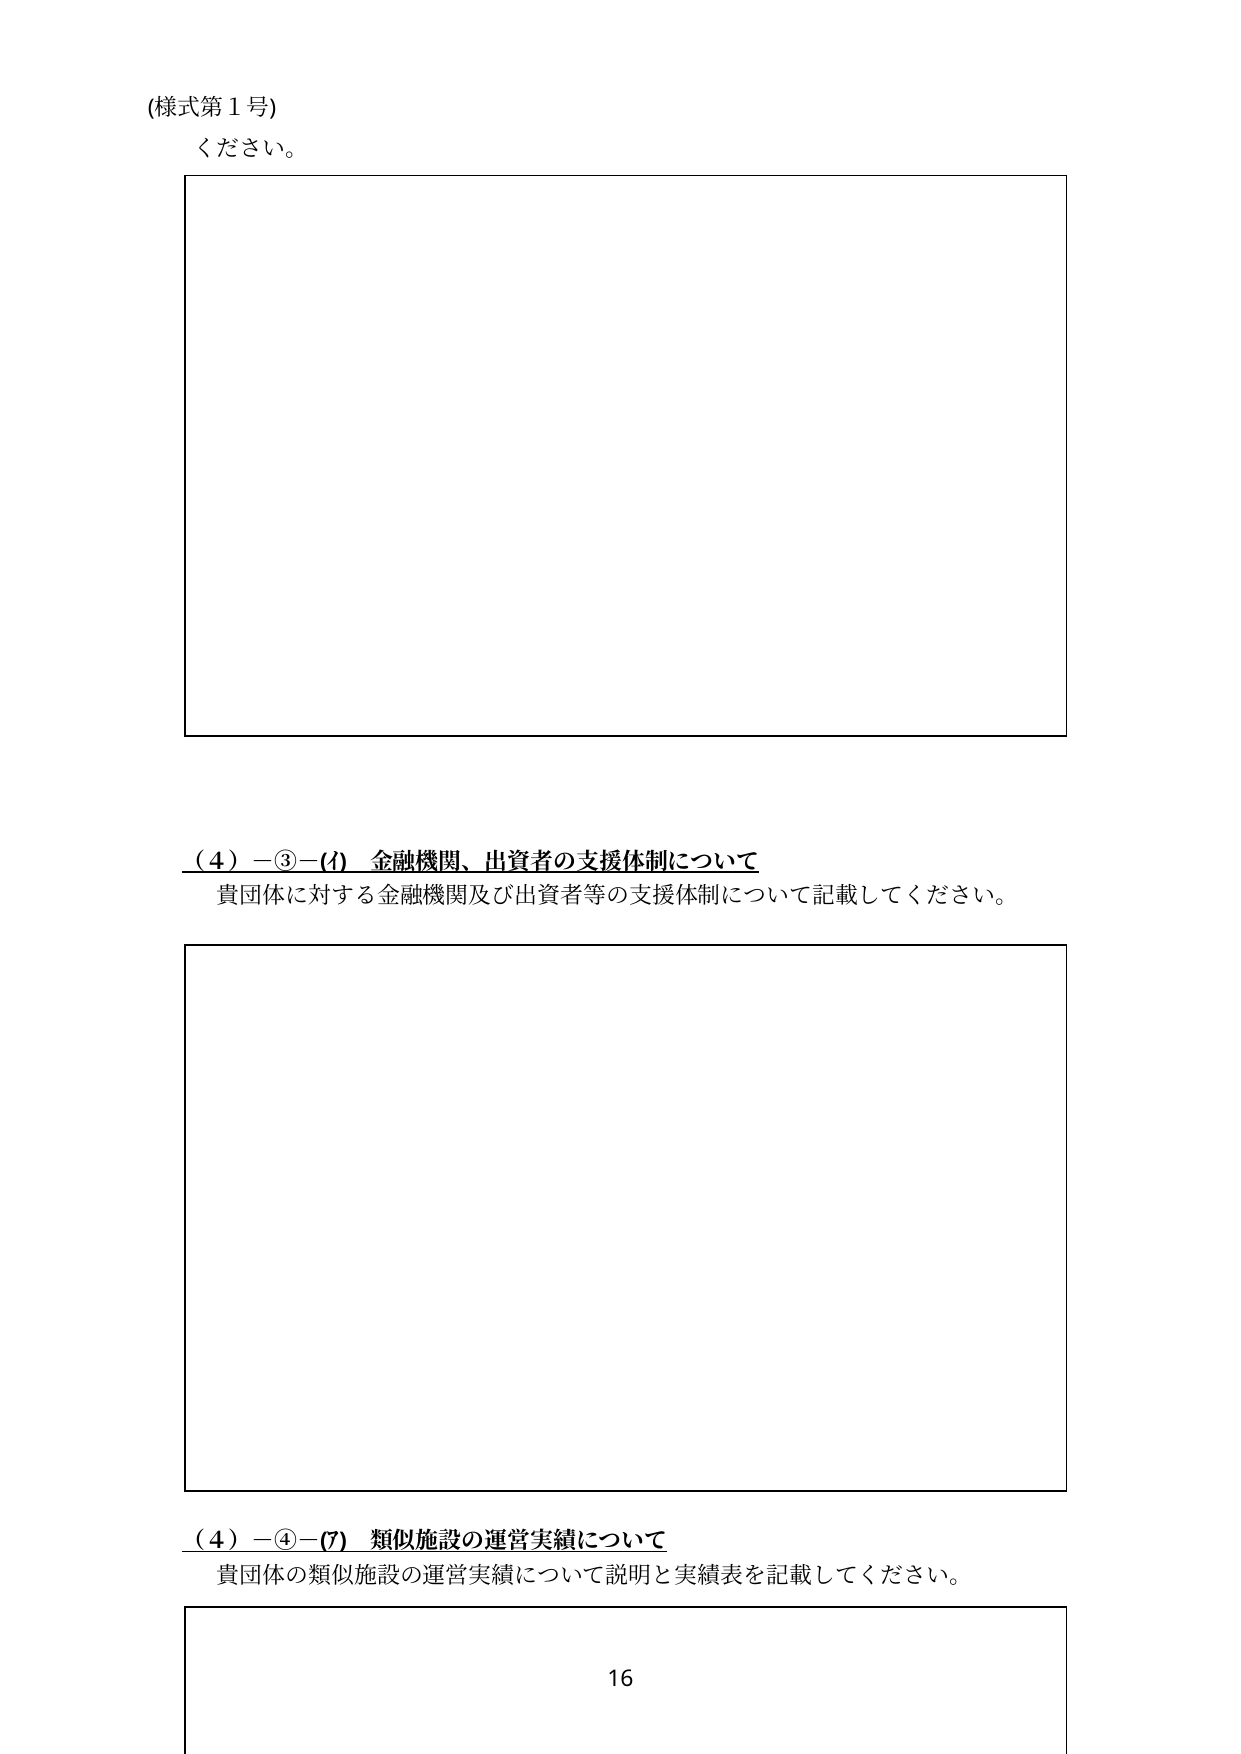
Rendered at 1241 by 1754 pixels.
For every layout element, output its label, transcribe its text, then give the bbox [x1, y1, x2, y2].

text （４）－④－(ｱ) 類似施設の運営実績について [148, 1522, 1092, 1556]
text 貴団体に対する金融機関及び出資者等の支援体制について記載してください。 [148, 877, 1092, 911]
text （４）－③－(ｲ) 金融機関、出資者の支援体制について [148, 843, 1092, 877]
text ください。 [148, 130, 1092, 164]
text 貴団体の類似施設の運営実績について説明と実績表を記載してください。 [148, 1556, 1092, 1590]
